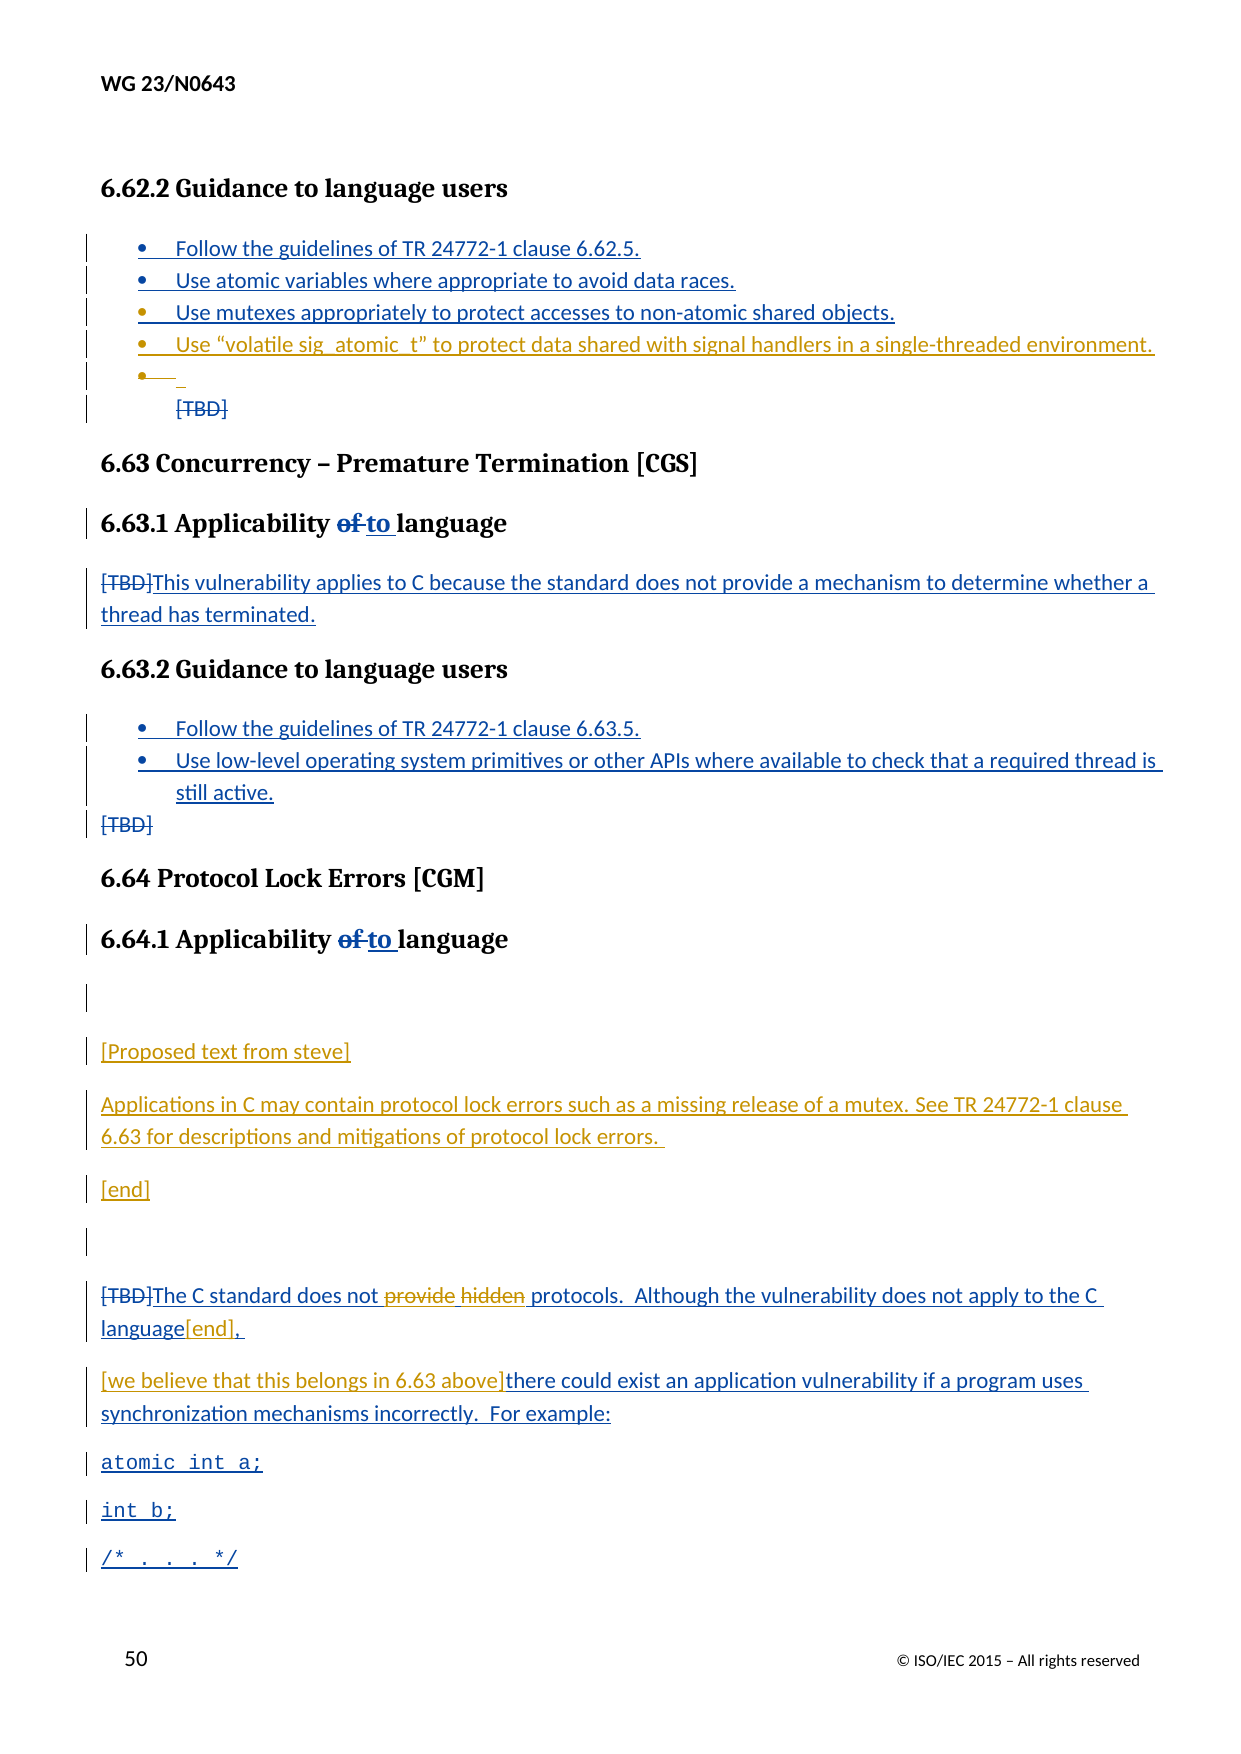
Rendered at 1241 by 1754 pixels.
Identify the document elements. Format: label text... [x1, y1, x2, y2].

subtitle 6.63 Concurrency – Premature Termination [CGS] [101, 448, 1164, 479]
subtitle 6.62.2 Guidance to language users [101, 173, 1164, 205]
subtitle 6.64 Protocol Lock Errors [CGM] [101, 863, 1164, 894]
subtitle 6.63.1 Applicability language [101, 508, 1164, 539]
subtitle 6.64.1 Applicability language [101, 924, 1164, 955]
subtitle 6.63.2 Guidance to language users [101, 654, 1164, 685]
